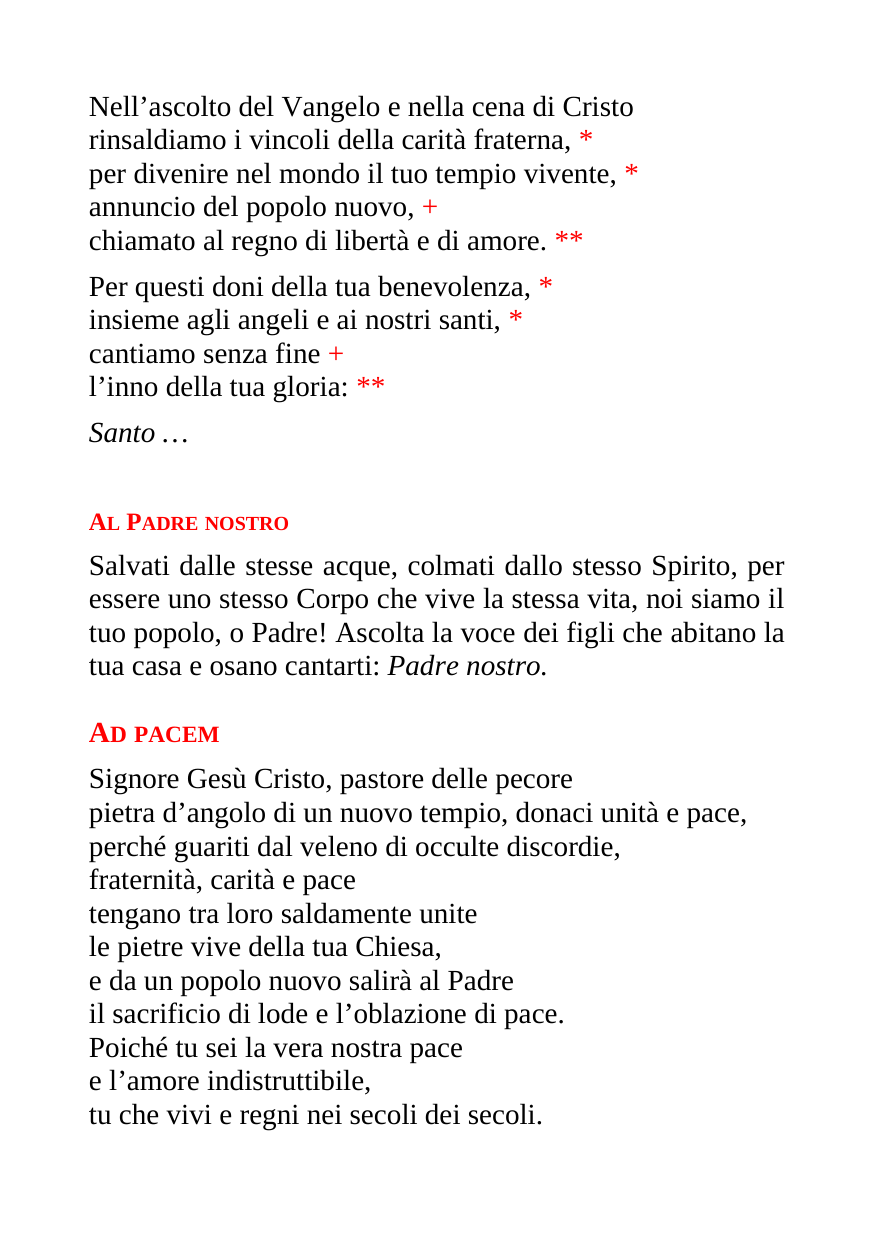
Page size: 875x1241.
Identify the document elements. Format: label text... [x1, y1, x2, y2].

text perché guariti dal veleno di occulte discordie, [89, 829, 785, 862]
text le pietre vive della tua Chiesa, [89, 929, 785, 963]
text Salvati dalle stesse acque, colmati dallo stesso Spirito, per essere uno stesso Corpo che vive la stessa vita, noi siamo il tuo popolo, o Padre! Ascolta la voce dei figli che abitano la tua casa e osano cantarti: Padre nostro. [89, 548, 785, 682]
text pietra d’angolo di un nuovo tempio, donaci unità e pace, [89, 795, 785, 829]
text e l’amore indistruttibile, [89, 1063, 785, 1097]
text e da un popolo nuovo salirà al Padre [89, 963, 785, 996]
text fraternità, carità e pace [89, 862, 785, 896]
text Per questi doni della tua benevolenza, * [89, 269, 785, 302]
text tengano tra loro saldamente unite [89, 896, 785, 929]
text Poiché tu sei la vera nostra pace [89, 1030, 785, 1063]
text Ad pacem [89, 716, 785, 749]
text chiamato al regno di libertà e di amore. ** [89, 223, 785, 256]
text insieme agli angeli e ai nostri santi, * [89, 302, 785, 336]
text rinsaldiamo i vincoli della carità fraterna, * [89, 122, 785, 156]
text Al Padre nostro [89, 507, 785, 535]
text tu che vivi e regni nei secoli dei secoli. [89, 1097, 785, 1131]
text annuncio del popolo nuovo, + [89, 189, 785, 223]
text Santo … [89, 416, 785, 449]
text il sacrificio di lode e l’oblazione di pace. [89, 996, 785, 1030]
text cantiamo senza fine + [89, 336, 785, 369]
text per divenire nel mondo il tuo tempio vivente, * [89, 156, 785, 189]
text l’inno della tua gloria: ** [89, 369, 785, 403]
text Signore Gesù Cristo, pastore delle pecore [89, 762, 785, 795]
text Nell’ascolto del Vangelo e nella cena di Cristo [89, 89, 785, 122]
